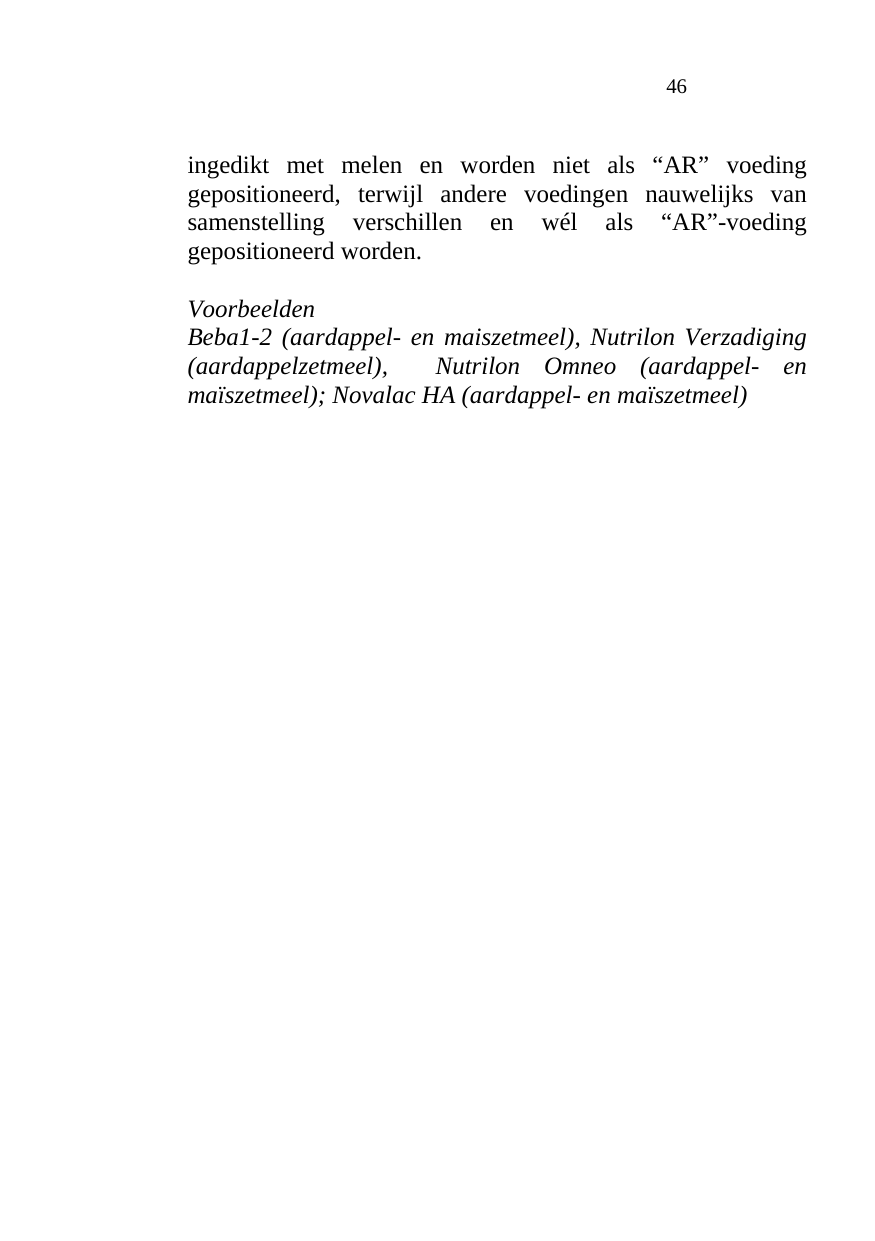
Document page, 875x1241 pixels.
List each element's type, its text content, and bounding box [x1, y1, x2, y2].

text Beba1-2 (aardappel- en maiszetmeel), Nutrilon Verzadiging (aardappelzetmeel), Nutrilon Omneo (aardappel- en maïszetmeel); Novalac HA (aardappel- en maïszetmeel) [187, 322, 807, 409]
text Voorbeelden [187, 294, 807, 322]
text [187, 150, 807, 265]
